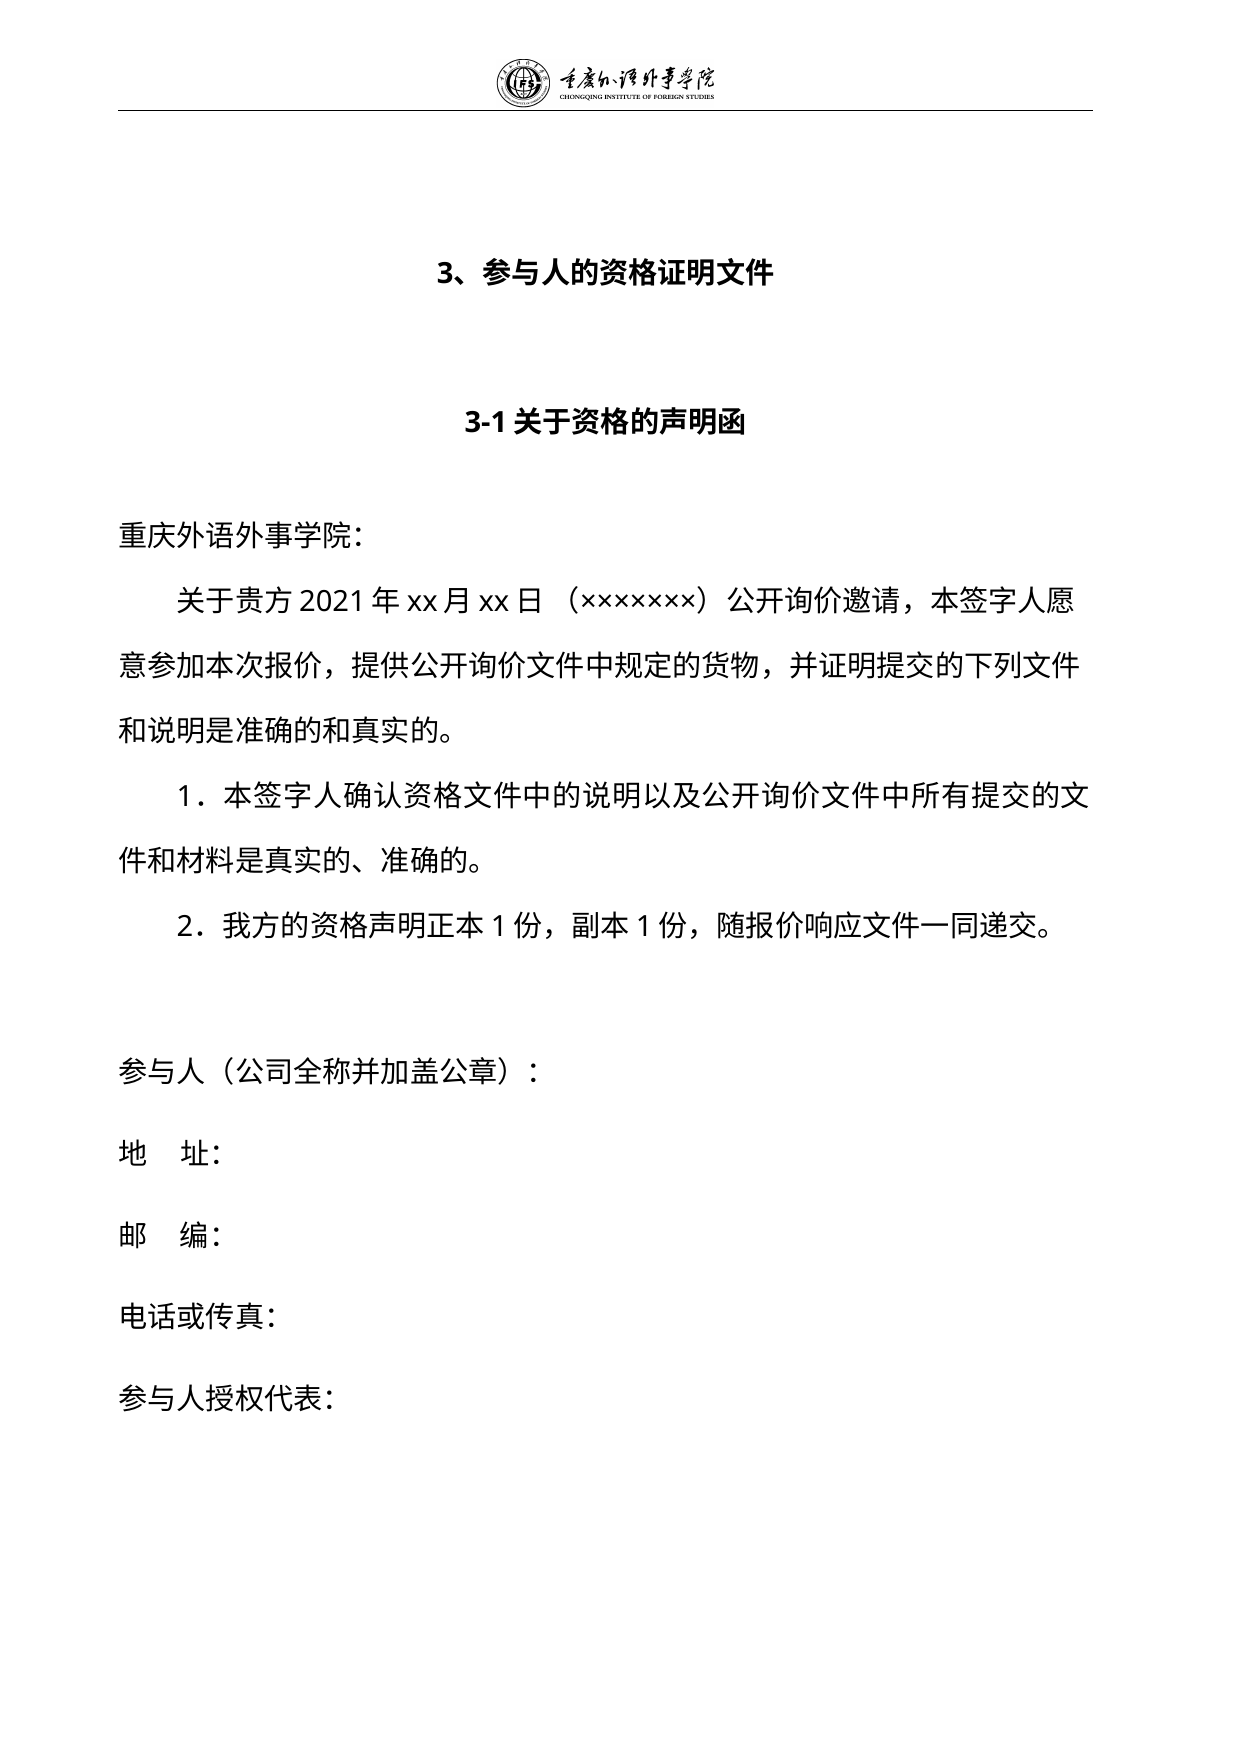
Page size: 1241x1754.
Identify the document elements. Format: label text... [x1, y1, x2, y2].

text 邮 编： [118, 1201, 1093, 1266]
text 参与人授权代表： [118, 1364, 1093, 1429]
text 参与人（公司全称并加盖公章）： [118, 1038, 1093, 1103]
text 关于贵方2021年xx月xx日 （×××××××）公开询价邀请，本签字人愿意参加本次报价，提供公开询价文件中规定的货物，并证明提交的下列文件和说明是准确的和真实的。 [118, 566, 1093, 761]
text 3、参与人的资格证明文件 [118, 238, 1093, 303]
text 地 址： [118, 1119, 1093, 1184]
text 2．我方的资格声明正本1份，副本1份，随报价响应文件一同递交。 [118, 891, 1093, 956]
text 电话或传真： [118, 1283, 1093, 1348]
text 1．本签字人确认资格文件中的说明以及公开询价文件中所有提交的文件和材料是真实的、准确的。 [118, 761, 1093, 891]
text 3-1关于资格的声明函 [118, 387, 1093, 484]
text 重庆外语外事学院： [118, 501, 1093, 566]
